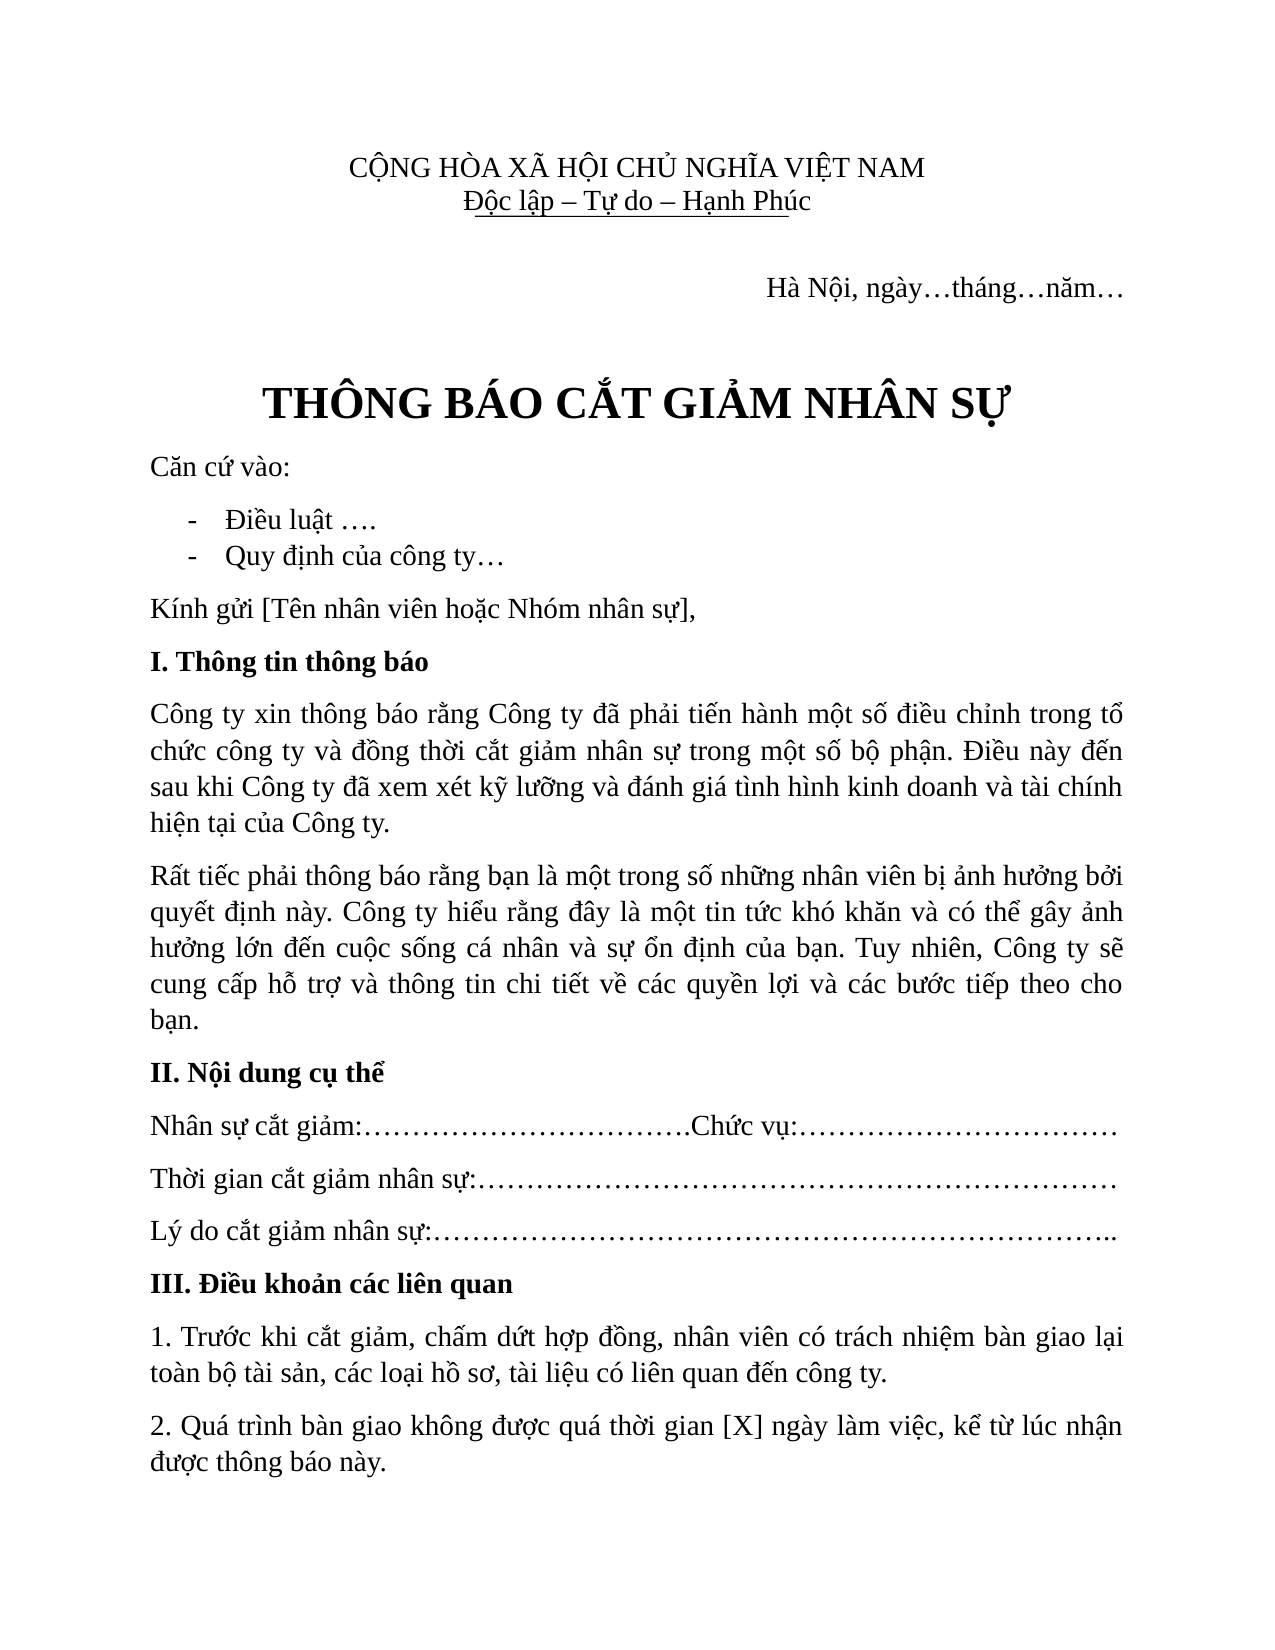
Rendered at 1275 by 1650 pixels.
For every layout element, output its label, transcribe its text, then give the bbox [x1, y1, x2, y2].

text Hà Nội, ngày…tháng…năm… [150, 270, 1125, 303]
text Rất tiếc phải thông báo rằng bạn là một trong số những nhân viên bị ảnh hưởng bởi quyết định này. Công ty hiểu rằng đây là một tin tức khó khăn và có thể gây ảnh hưởng lớn đến cuộc sống cá nhân và sự ổn định của bạn. Tuy nhiên, Công ty sẽ cung cấp hỗ trợ và thông tin chi tiết về các quyền lợi và các bước tiếp theo cho bạn. [150, 858, 1125, 1036]
text 1. Trước khi cắt giảm, chấm dứt hợp đồng, nhân viên có trách nhiệm bàn giao lại toàn bộ tài sản, các loại hồ sơ, tài liệu có liên quan đến công ty. [150, 1319, 1125, 1389]
text Kính gửi [Tên nhân viên hoặc Nhóm nhân sự], [150, 591, 1125, 624]
list Điều luật …. [187, 502, 1125, 535]
list Quy định của công ty… [187, 538, 1125, 572]
text THÔNG BÁO CẮT GIẢM NHÂN SỰ [150, 376, 1125, 428]
text Thời gian cắt giảm nhân sự:………………………………………………………… [150, 1161, 1125, 1194]
text III. Điều khoản các liên quan [150, 1266, 1125, 1300]
text Công ty xin thông báo rằng Công ty đã phải tiến hành một số điều chỉnh trong tổ chức công ty và đồng thời cắt giảm nhân sự trong một số bộ phận. Điều này đến sau khi Công ty đã xem xét kỹ lưỡng và đánh giá tình hình kinh doanh và tài chính hiện tại của Công ty. [150, 696, 1125, 838]
text Nhân sự cắt giảm:…………………………….Chức vụ:…………………………… [150, 1108, 1125, 1141]
text Căn cứ vào: [150, 449, 1125, 483]
table_header CỘNG HÒA XÃ HỘI CHỦ NGHĨA VIỆT NAM Độc lập – Tự do – Hạnh Phúc [150, 150, 1124, 217]
text 2. Quá trình bàn giao không được quá thời gian [X] ngày làm việc, kể từ lúc nhận được thông báo này. [150, 1408, 1125, 1478]
text I. Thông tin thông báo [150, 644, 1125, 677]
text Lý do cắt giảm nhân sự:…………………………………………………………….. [150, 1213, 1125, 1247]
text II. Nội dung cụ thể [150, 1055, 1125, 1089]
